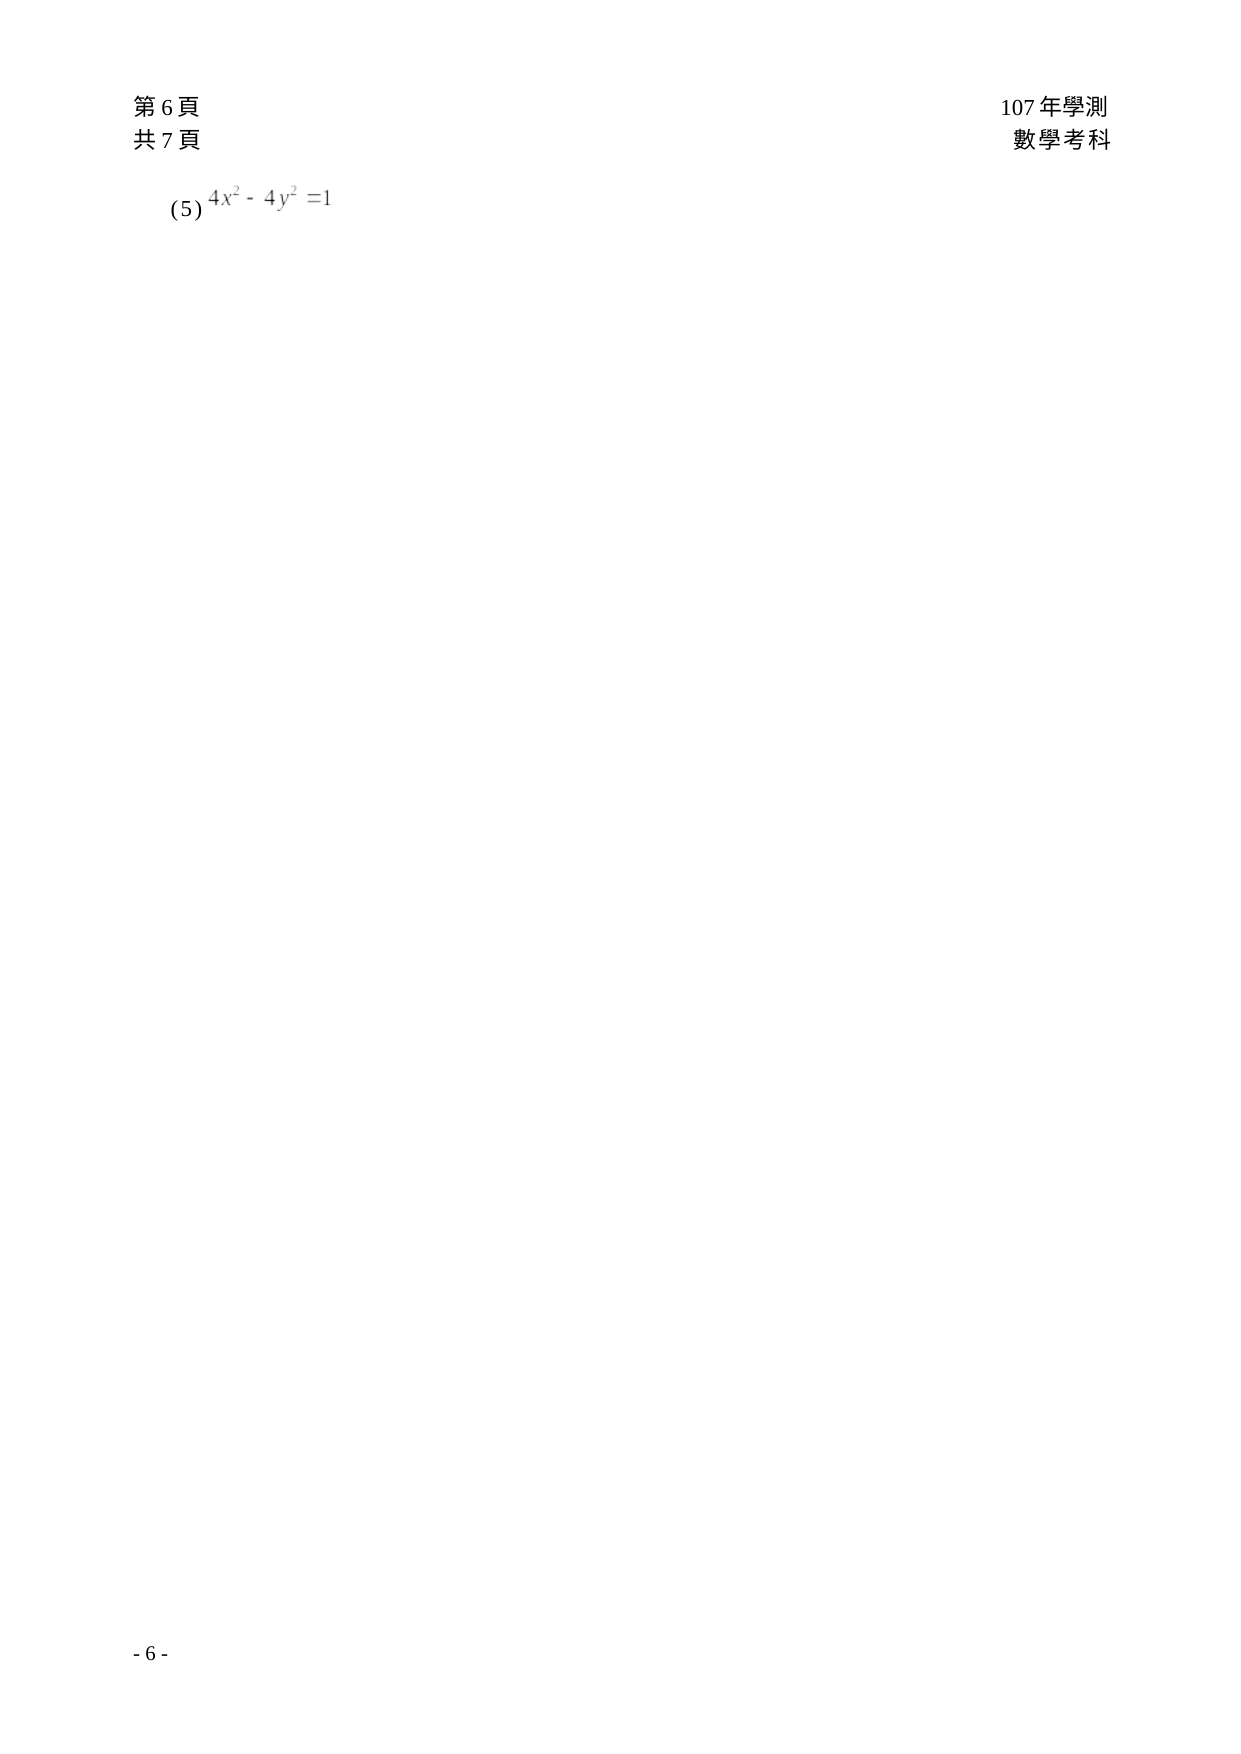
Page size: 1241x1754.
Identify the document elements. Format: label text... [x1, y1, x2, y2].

text (5) [170, 177, 1107, 221]
